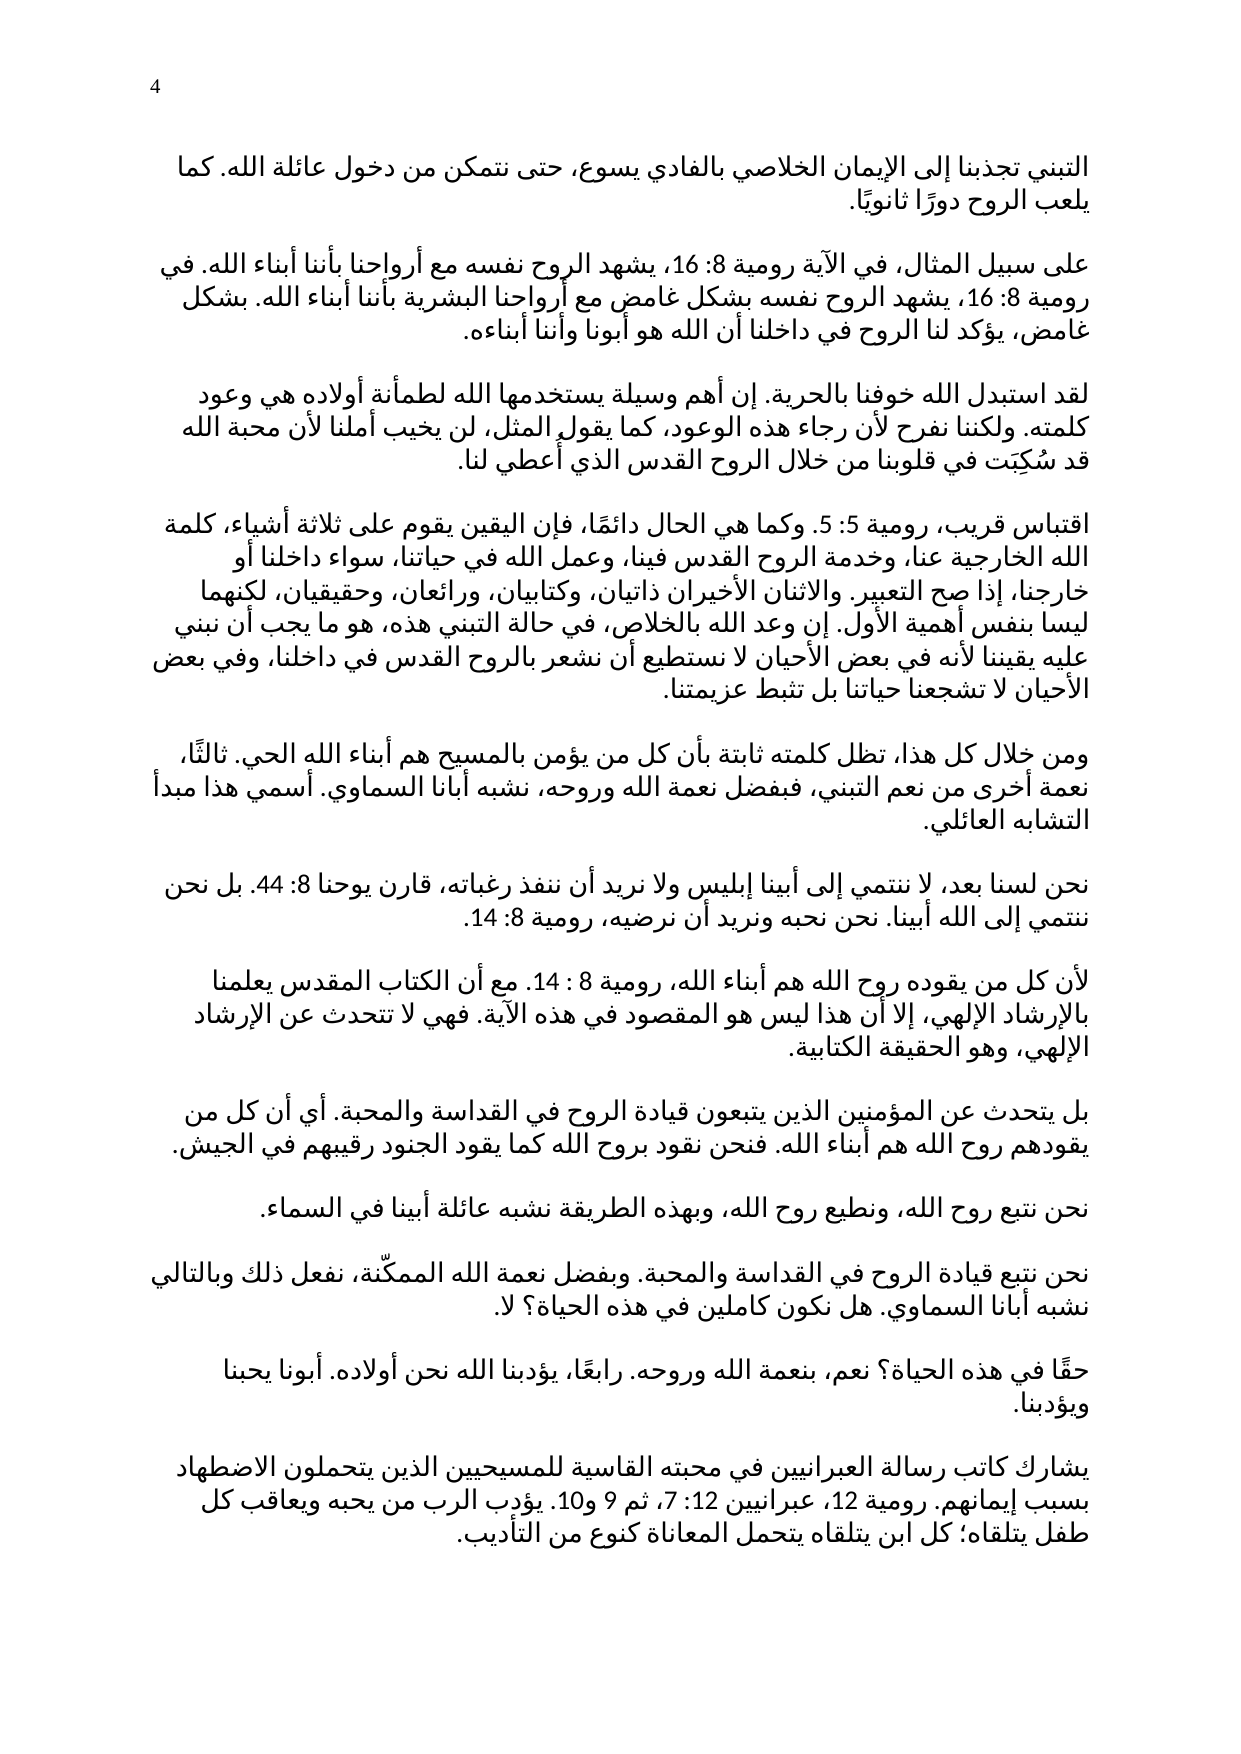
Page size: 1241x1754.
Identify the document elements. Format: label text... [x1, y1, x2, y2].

text لأن كل من يقوده روح الله هم أبناء الله، رومية 8 : 14. مع أن الكتاب المقدس يعلمنا بالإرشاد الإلهي، إلا أن هذا ليس هو المقصود في هذه الآية. فهي لا تتحدث عن الإرشاد الإلهي، وهو الحقيقة الكتابية. [150, 964, 1090, 1063]
text حقًا في هذه الحياة؟ نعم، بنعمة الله وروحه. رابعًا، يؤدبنا الله نحن أولاده. أبونا يحبنا ويؤدبنا. [150, 1353, 1090, 1419]
text نحن نتبع قيادة الروح في القداسة والمحبة. وبفضل نعمة الله الممكّنة، نفعل ذلك وبالتالي نشبه أبانا السماوي. هل نكون كاملين في هذه الحياة؟ لا. [150, 1256, 1090, 1322]
text اقتباس قريب، رومية 5: 5. وكما هي الحال دائمًا، فإن اليقين يقوم على ثلاثة أشياء، كلمة الله الخارجية عنا، وخدمة الروح القدس فينا، وعمل الله في حياتنا، سواء داخلنا أو خارجنا، إذا صح التعبير. والاثنان الأخيران ذاتيان، وكتابيان، ورائعان، وحقيقيان، لكنهما ليسا بنفس أهمية الأول. إن وعد الله بالخلاص، في حالة التبني هذه، هو ما يجب أن نبني عليه يقيننا لأنه في بعض الأحيان لا نستطيع أن نشعر بالروح القدس في داخلنا، وفي بعض الأحيان لا تشجعنا حياتنا بل تثبط عزيمتنا. [150, 508, 1090, 706]
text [150, 150, 1090, 216]
text على سبيل المثال، في الآية رومية 8: 16، يشهد الروح نفسه مع أرواحنا بأننا أبناء الله. في رومية 8: 16، يشهد الروح نفسه بشكل غامض مع أرواحنا البشرية بأننا أبناء الله. بشكل غامض، يؤكد لنا الروح في داخلنا أن الله هو أبونا وأننا أبناءه. [150, 247, 1090, 346]
text نحن نتبع روح الله، ونطيع روح الله، وبهذه الطريقة نشبه عائلة أبينا في السماء. [150, 1192, 1090, 1225]
text بل يتحدث عن المؤمنين الذين يتبعون قيادة الروح في القداسة والمحبة. أي أن كل من يقودهم روح الله هم أبناء الله. فنحن نقود بروح الله كما يقود الجنود رقيبهم في الجيش. [150, 1094, 1090, 1161]
text لقد استبدل الله خوفنا بالحرية. إن أهم وسيلة يستخدمها الله لطمأنة أولاده هي وعود كلمته. ولكننا نفرح لأن رجاء هذه الوعود، كما يقول المثل، لن يخيب أملنا لأن محبة الله قد سُكِبَت في قلوبنا من خلال الروح القدس الذي أُعطي لنا. [150, 377, 1090, 476]
text يشارك كاتب رسالة العبرانيين في محبته القاسية للمسيحيين الذين يتحملون الاضطهاد بسبب إيمانهم. رومية 12، عبرانيين 12: 7، ثم 9 و10. يؤدب الرب من يحبه ويعاقب كل طفل يتلقاه؛ كل ابن يتلقاه يتحمل المعاناة كنوع من التأديب. [150, 1450, 1090, 1549]
text ومن خلال كل هذا، تظل كلمته ثابتة بأن كل من يؤمن بالمسيح هم أبناء الله الحي. ثالثًا، نعمة أخرى من نعم التبني، فبفضل نعمة الله وروحه، نشبه أبانا السماوي. أسمي هذا مبدأ التشابه العائلي. [150, 737, 1090, 836]
text نحن لسنا بعد، لا ننتمي إلى أبينا إبليس ولا نريد أن ننفذ رغباته، قارن يوحنا 8: 44. بل نحن ننتمي إلى الله أبينا. نحن نحبه ونريد أن نرضيه، رومية 8: 14. [150, 867, 1090, 933]
